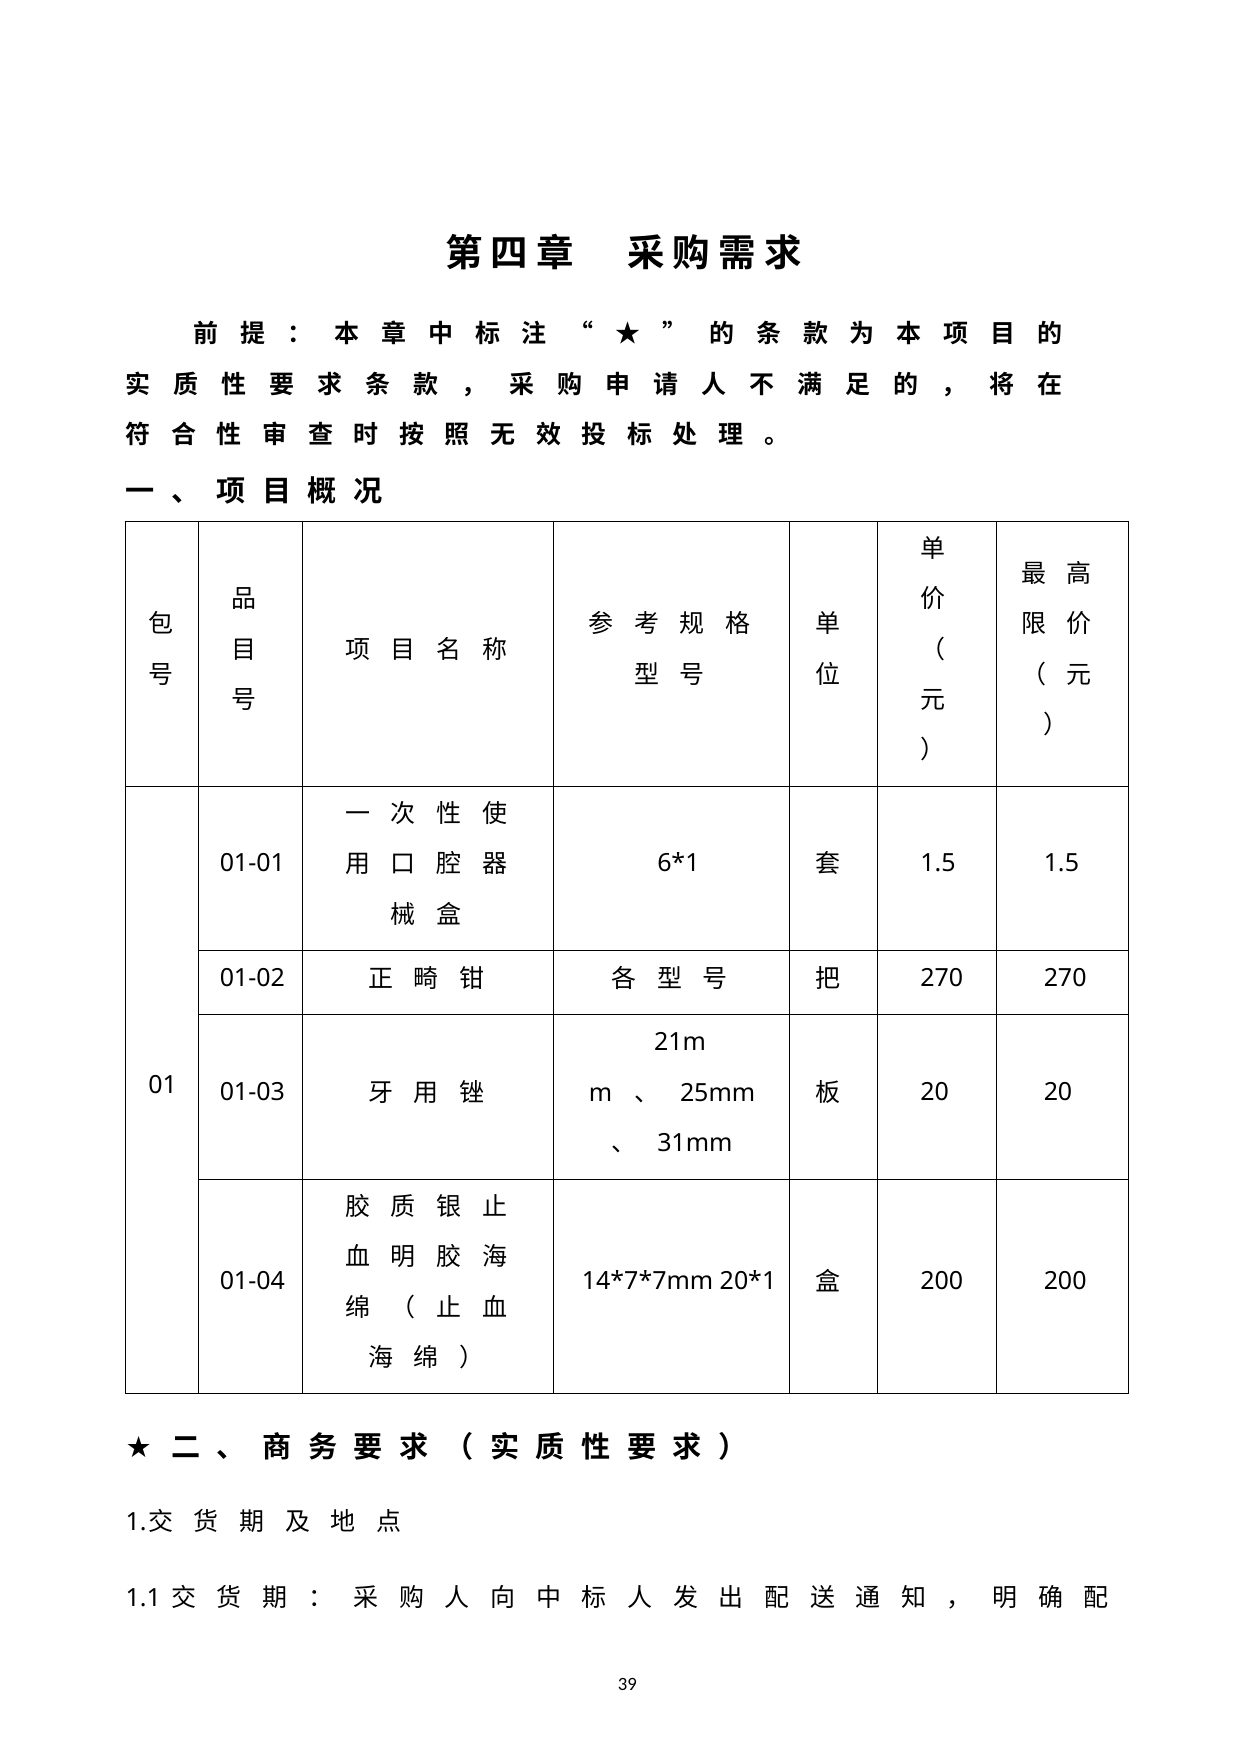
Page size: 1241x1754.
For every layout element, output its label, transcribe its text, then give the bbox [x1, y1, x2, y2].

table_cell 6*1 [554, 787, 789, 950]
table_header 单位 [790, 522, 877, 786]
table_header 最高限价（元） [997, 522, 1128, 786]
table_cell 01-01 [199, 787, 302, 950]
table_cell 1.5 [997, 787, 1128, 950]
table_cell 20 [878, 1015, 996, 1178]
table_cell 01 [126, 787, 198, 1393]
table_cell 270 [997, 951, 1128, 1014]
table_cell 套 [790, 787, 877, 950]
table_cell 牙用锉 [303, 1015, 553, 1178]
table_cell 20 [997, 1015, 1128, 1178]
table_header 参考规格型号 [554, 522, 789, 786]
text 一、项目概况 [125, 464, 1083, 514]
table_header 包号 [126, 522, 198, 786]
table_cell 21mm、25mm、31mm [554, 1015, 789, 1178]
table_cell 各型号 [554, 951, 789, 1014]
table_cell 01-02 [199, 951, 302, 1014]
table_cell 正畸钳 [303, 951, 553, 1014]
table_cell 270 [878, 951, 996, 1014]
table_header 品目号 [199, 522, 302, 786]
title 第四章 采购需求 [125, 200, 1129, 301]
table_cell 一次性使用口腔器械盒 [303, 787, 553, 950]
table_cell 1.5 [878, 787, 996, 950]
table_cell 14*7*7mm 20*1 [554, 1180, 789, 1393]
table_header 项目名称 [303, 522, 553, 786]
text 1.交货期及地点 [125, 1495, 1129, 1545]
table_cell 把 [790, 951, 877, 1014]
table_cell 200 [878, 1180, 996, 1393]
table_cell 01-03 [199, 1015, 302, 1178]
table_cell 板 [790, 1015, 877, 1178]
table_header 单价（元） [878, 522, 996, 786]
text 前提：本章中标注“★”的条款为本项目的实质性要求条款，采购申请人不满足的，将在符合性审查时按照无效投标处理。 [125, 307, 1083, 458]
table_cell 01-04 [199, 1180, 302, 1393]
table_cell 胶质银止血明胶海绵（止血海绵） [303, 1180, 553, 1393]
text ★二、商务要求（实质性要求） [125, 1419, 1129, 1470]
table_cell 盒 [790, 1180, 877, 1393]
table_cell 200 [997, 1180, 1128, 1393]
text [125, 1570, 1129, 1621]
